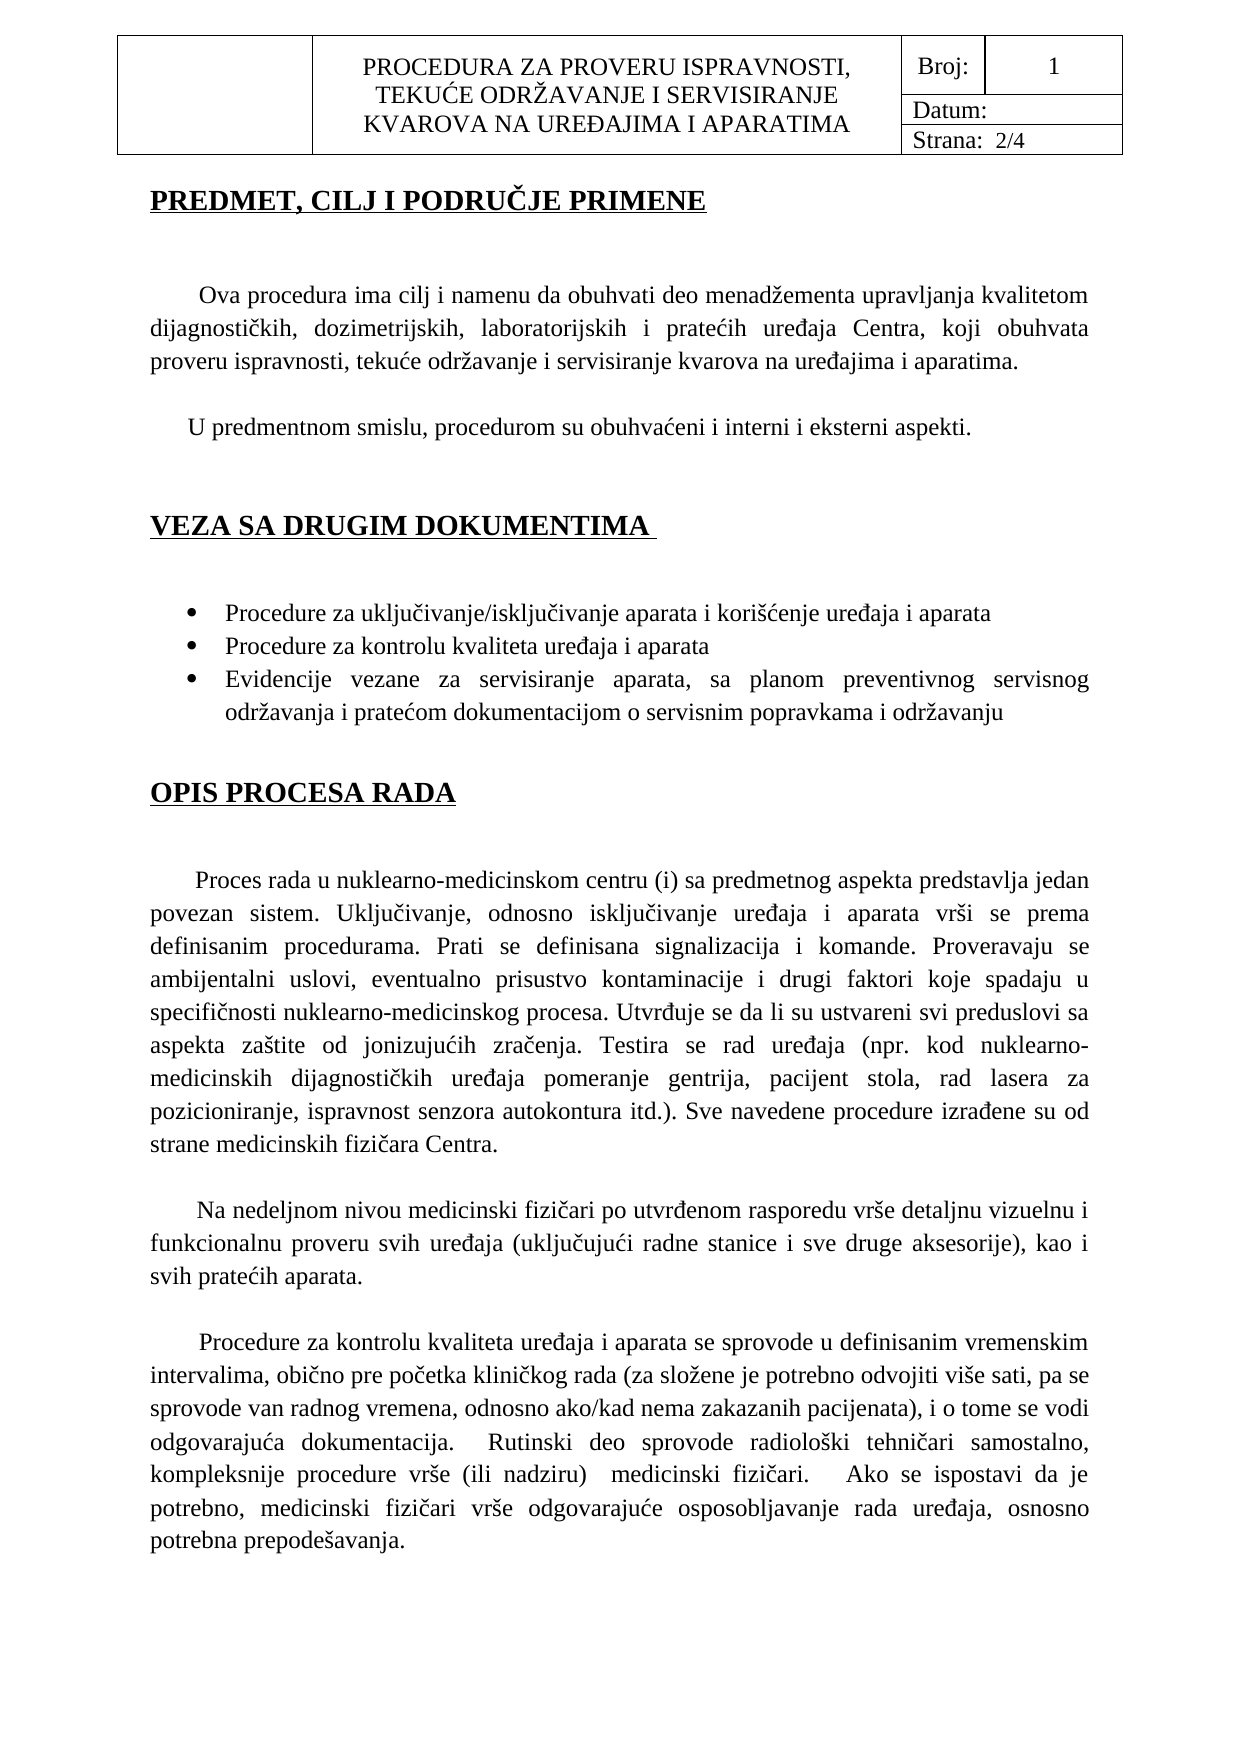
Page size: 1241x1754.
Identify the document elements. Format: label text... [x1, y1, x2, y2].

list Procedure za kontrolu kvaliteta uređaja i aparata [187, 631, 1090, 660]
text VEZA SA DRUGIM DOKUMENTIMA [150, 508, 1090, 542]
list Procedure za uključivanje/isključivanje aparata i korišćenje uređaja i aparata [187, 598, 1090, 627]
text Ova procedura ima cilj i namenu da obuhvati deo menadžementa upravljanja kvalitetom dijagnostičkih, dozimetrijskih, laboratorijskih i pratećih uređaja Centra, koji obuhvata proveru ispravnosti, tekuće održavanje i servisiranje kvarova na uređajima i aparatima. [150, 280, 1090, 374]
text Procedure za kontrolu kvaliteta uređaja i aparata se sprovode u definisanim vremenskim intervalima, obično pre početka kliničkog rada (za složene je potrebno odvojiti više sati, pa se sprovode van radnog vremena, odnosno ako/kad nema zakazanih pacijenata), i o tome se vodi odgovarajuća dokumentacija. Rutinski deo sprovode radiološki tehničari samostalno, kompleksnije procedure vrše (ili nadziru) medicinski fizičari. Ako se ispostavi da je potrebno, medicinski fizičari vrše odgovarajuće osposobljavanje rada uređaja, osnosno potrebna prepodešavanja. [150, 1327, 1090, 1554]
text Proces rada u nuklearno-medicinskom centru (i) sa predmetnog aspekta predstavlja jedan povezan sistem. Uključivanje, odnosno isključivanje uređaja i aparata vrši se prema definisanim procedurama. Prati se definisana signalizacija i komande. Proveravaju se ambijentalni uslovi, eventualno prisustvo kontaminacije i drugi faktori koje spadaju u specifičnosti nuklearno-medicinskog procesa. Utvrđuje se da li su ustvareni svi preduslovi sa aspekta zaštite od jonizujućih zračenja. Testira se rad uređaja (npr. kod nuklearno-medicinskih dijagnostičkih uređaja pomeranje gentrija, pacijent stola, rad lasera za pozicioniranje, ispravnost senzora autokontura itd.). Sve navedene procedure izrađene su od strane medicinskih fizičara Centra. [150, 865, 1090, 1158]
text Na nedeljnom nivou medicinski fizičari po utvrđenom rasporedu vrše detaljnu vizuelnu i funkcionalnu proveru svih uređaja (uključujući radne stanice i sve druge aksesorije), kao i svih pratećih aparata. [150, 1195, 1090, 1290]
text OPIS PROCESA RADA [150, 776, 1090, 809]
text U predmentnom smislu, procedurom su obuhvaćeni i interni i eksterni aspekti. [150, 412, 1090, 441]
list Evidencije vezane za servisiranje aparata, sa planom preventivnog servisnog održavanja i pratećom dokumentacijom o servisnim popravkama i održavanju [187, 664, 1090, 726]
text PREDMET, CILJ I PODRUČJE PRIMENE [150, 183, 1090, 216]
